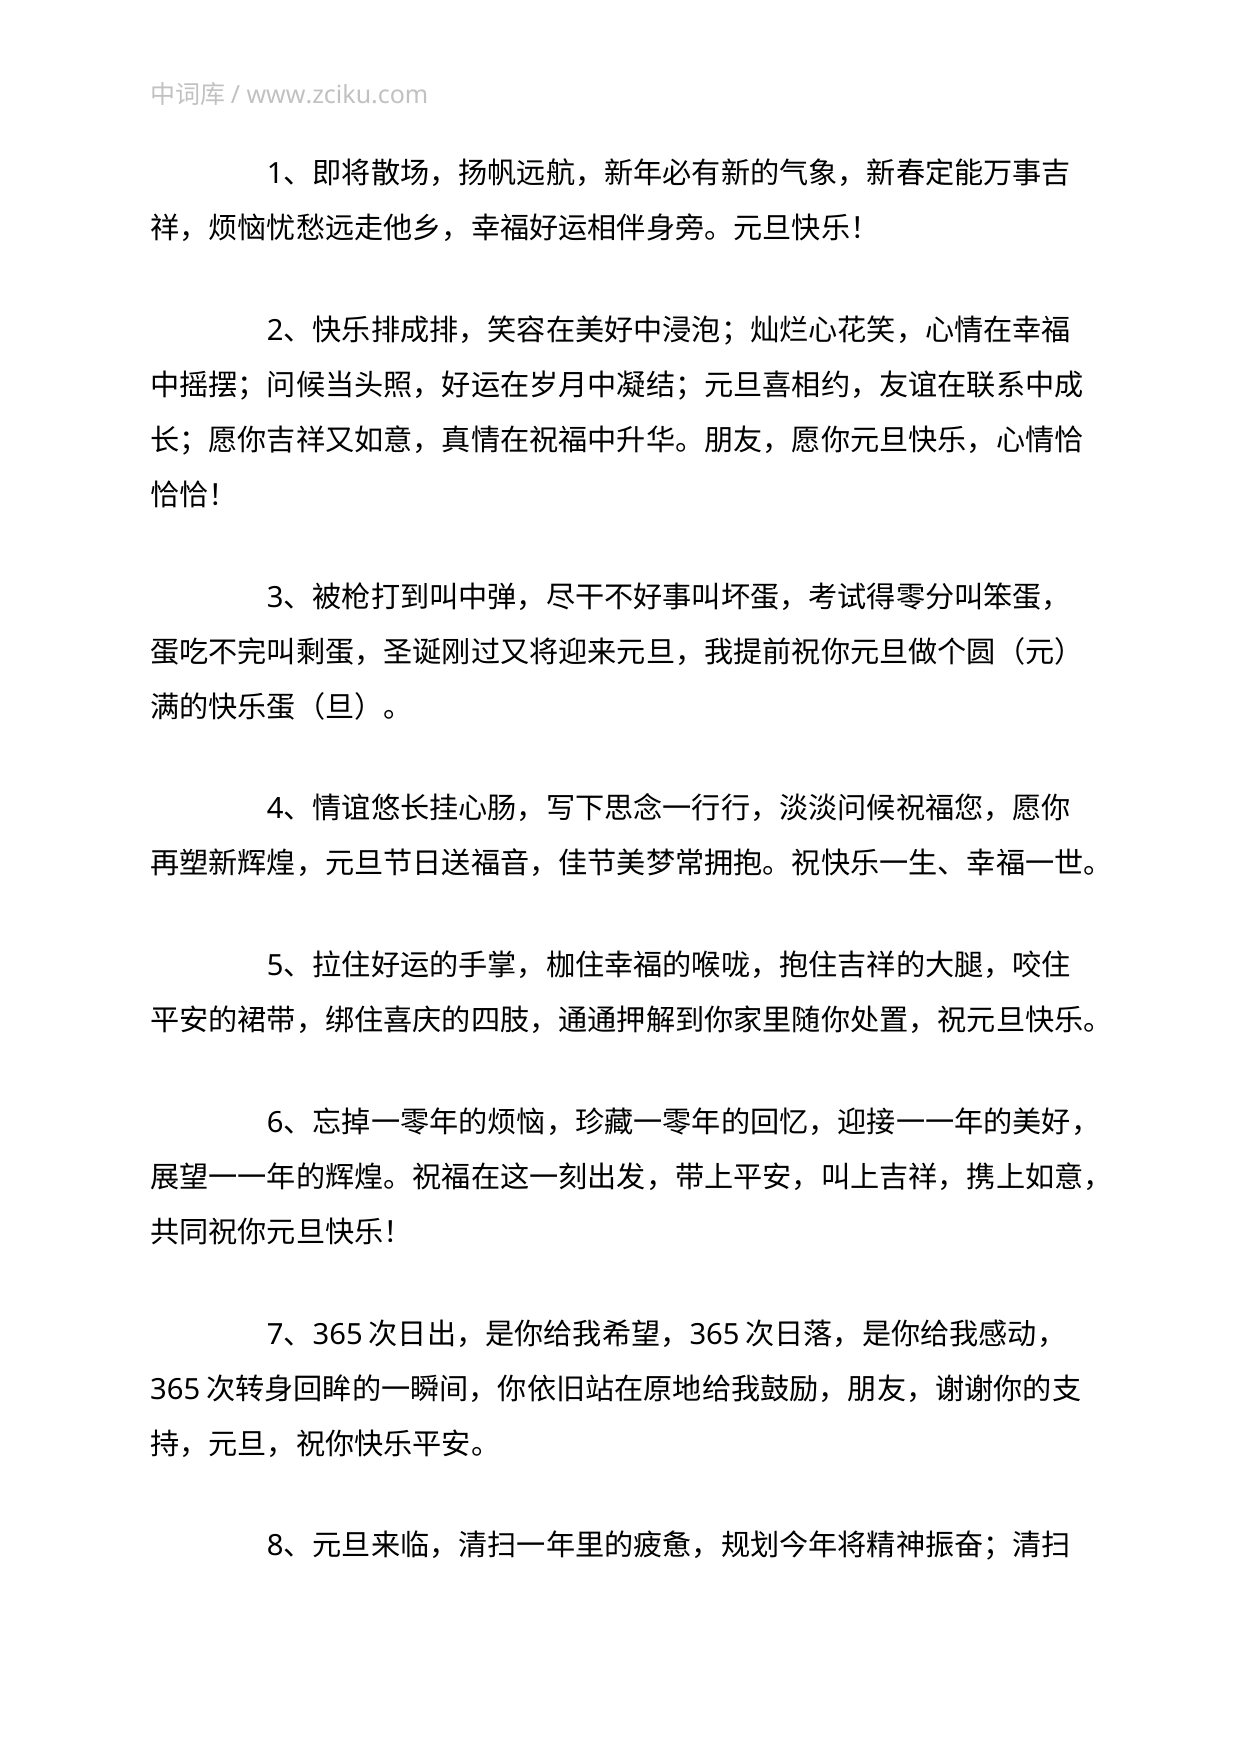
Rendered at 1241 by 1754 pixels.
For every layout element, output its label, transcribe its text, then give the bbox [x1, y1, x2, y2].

text 2、快乐排成排，笑容在美好中浸泡；灿烂心花笑，心情在幸福中摇摆；问候当头照，好运在岁月中凝结；元旦喜相约，友谊在联系中成长；愿你吉祥又如意，真情在祝福中升华。朋友，愿你元旦快乐，心情恰恰恰！ [150, 307, 1090, 514]
text 1、即将散场，扬帆远航，新年必有新的气象，新春定能万事吉祥，烦恼忧愁远走他乡，幸福好运相伴身旁。元旦快乐！ [150, 150, 1090, 247]
text 7、365次日出，是你给我希望，365次日落，是你给我感动，365次转身回眸的一瞬间，你依旧站在原地给我鼓励，朋友，谢谢你的支持，元旦，祝你快乐平安。 [150, 1310, 1090, 1462]
text 6、忘掉一零年的烦恼，珍藏一零年的回忆，迎接一一年的美好，展望一一年的辉煌。祝福在这一刻出发，带上平安，叫上吉祥，携上如意，共同祝你元旦快乐！ [150, 1098, 1090, 1251]
text 3、被枪打到叫中弹，尽干不好事叫坏蛋，考试得零分叫笨蛋，蛋吃不完叫剩蛋，圣诞刚过又将迎来元旦，我提前祝你元旦做个圆（元）满的快乐蛋（旦）。 [150, 573, 1090, 726]
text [150, 1522, 1090, 1564]
text 4、情谊悠长挂心肠，写下思念一行行，淡淡问候祝福您，愿你再塑新辉煌，元旦节日送福音，佳节美梦常拥抱。祝快乐一生、幸福一世。 [150, 785, 1090, 882]
text 5、拉住好运的手掌，枷住幸福的喉咙，抱住吉祥的大腿，咬住平安的裙带，绑住喜庆的四肢，通通押解到你家里随你处置，祝元旦快乐。 [150, 942, 1090, 1039]
